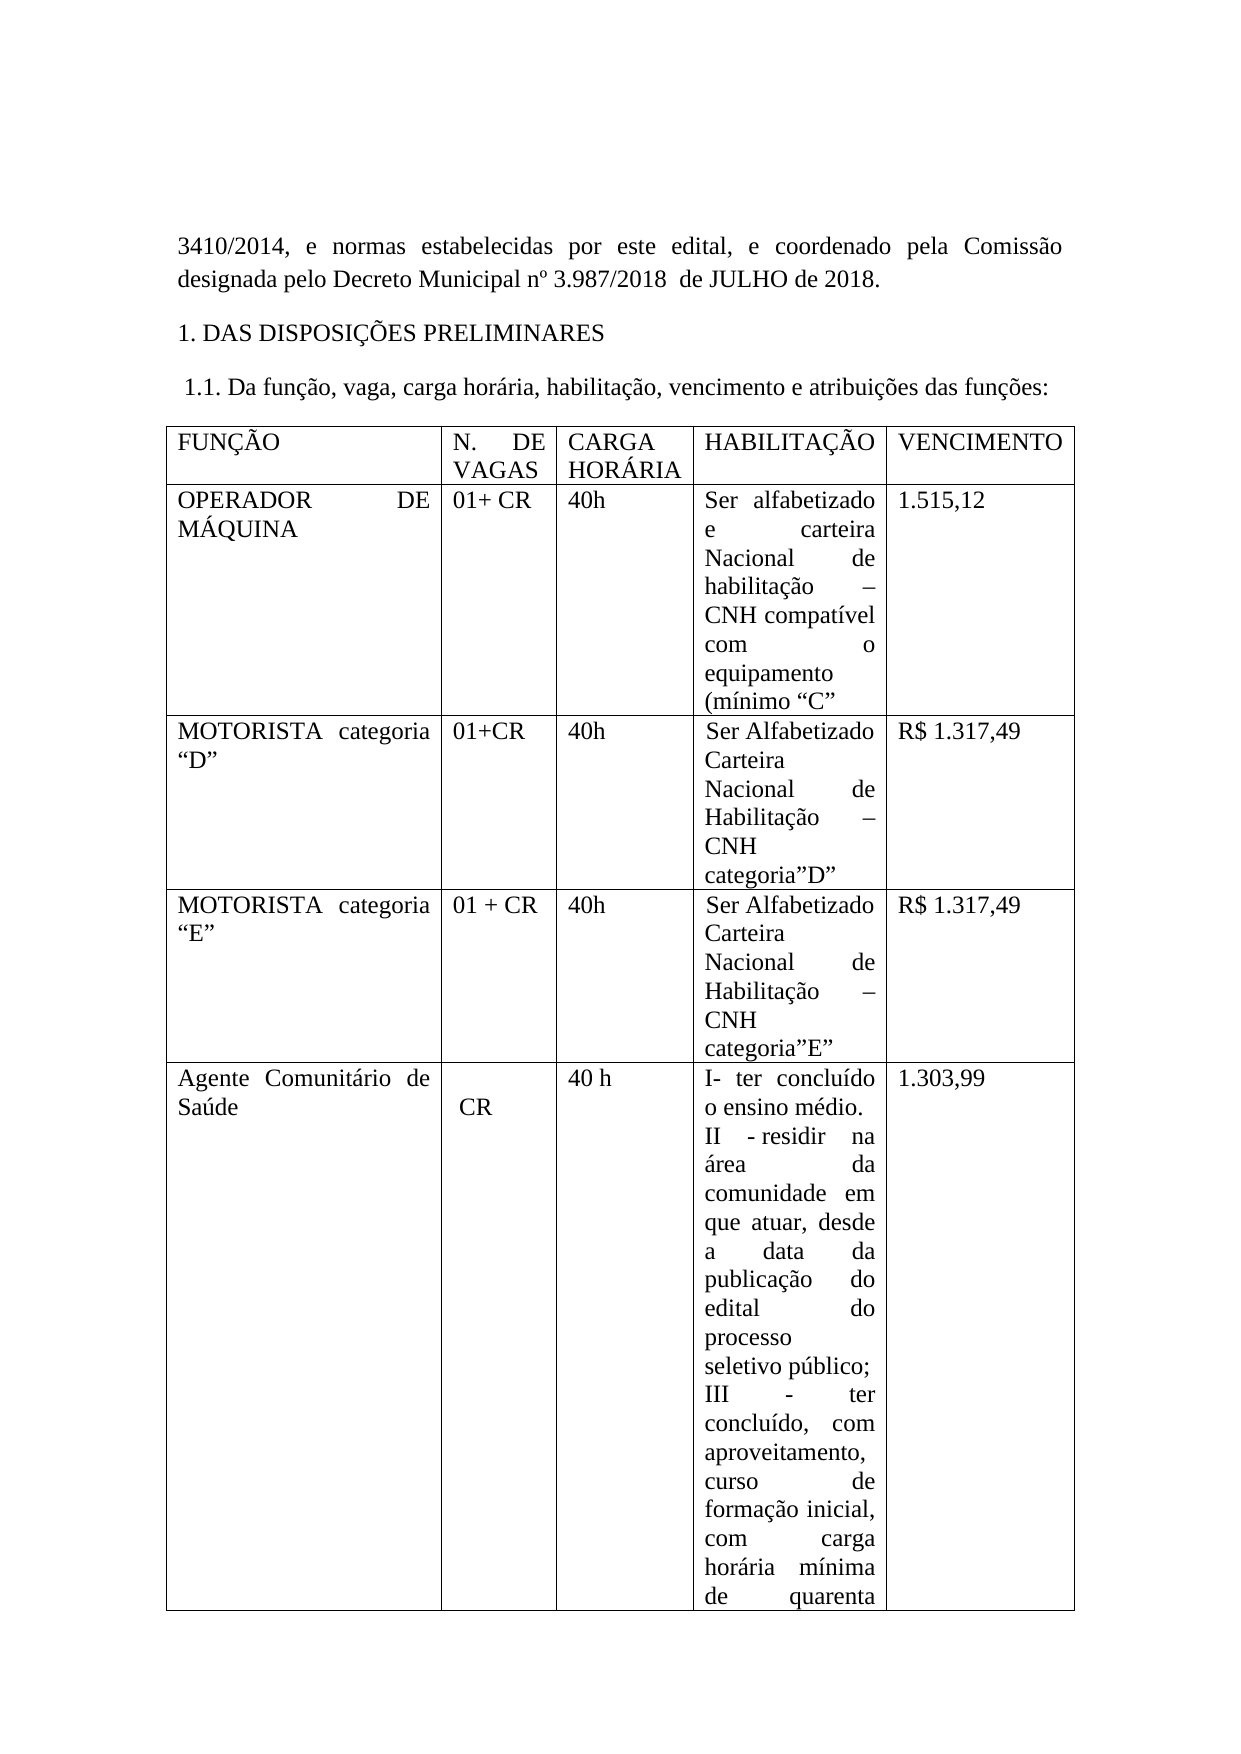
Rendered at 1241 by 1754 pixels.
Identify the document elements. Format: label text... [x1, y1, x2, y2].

table_cell 40h [557, 890, 693, 1062]
table_cell Ser Alfabetizado Carteira Nacional de Habilitação – CNH categoria”E” [694, 890, 886, 1062]
table_cell Ser Alfabetizado Carteira Nacional de Habilitação – CNH categoria”D” [694, 716, 886, 889]
table_cell 01+CR [442, 716, 556, 889]
table_cell 01 + CR [442, 890, 556, 1062]
table_cell 1.515,12 [887, 485, 1074, 715]
table_cell MOTORISTA categoria “E” [167, 890, 441, 1062]
text 1. DAS DISPOSIÇÕES PRELIMINARES [177, 318, 1063, 347]
table_cell CR [442, 1063, 556, 1609]
table_header N. DE VAGAS [442, 427, 556, 484]
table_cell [694, 1063, 886, 1609]
table_header HABILITAÇÃO [694, 427, 886, 484]
table_cell R$ 1.317,49 [887, 716, 1074, 889]
text 1.1. Da função, vaga, carga horária, habilitação, vencimento e atribuições das funções: [177, 372, 1063, 401]
table_cell OPERADOR DE MÁQUINA [167, 485, 441, 715]
table_cell Ser alfabetizado e carteira Nacional de habilitação –CNH compatível com o equipamento (mínimo “C” [694, 485, 886, 715]
text 3410/2014, e normas estabelecidas por este edital, e coordenado pela Comissão designada pelo Decreto Municipal nº 3.987/2018 de JULHO de 2018. [177, 231, 1063, 293]
table_cell R$ 1.317,49 [887, 890, 1074, 1062]
table_header FUNÇÃO [167, 427, 441, 484]
table_header VENCIMENTO [887, 427, 1074, 484]
table_cell MOTORISTA categoria “D” [167, 716, 441, 889]
table_cell 40h [557, 485, 693, 715]
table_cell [167, 1063, 441, 1609]
table_header CARGA HORÁRIA [557, 427, 693, 484]
table_cell 40 h [557, 1063, 693, 1609]
table_cell 1.303,99 [887, 1063, 1074, 1609]
table_cell 01+ CR [442, 485, 556, 715]
table_cell 40h [557, 716, 693, 889]
